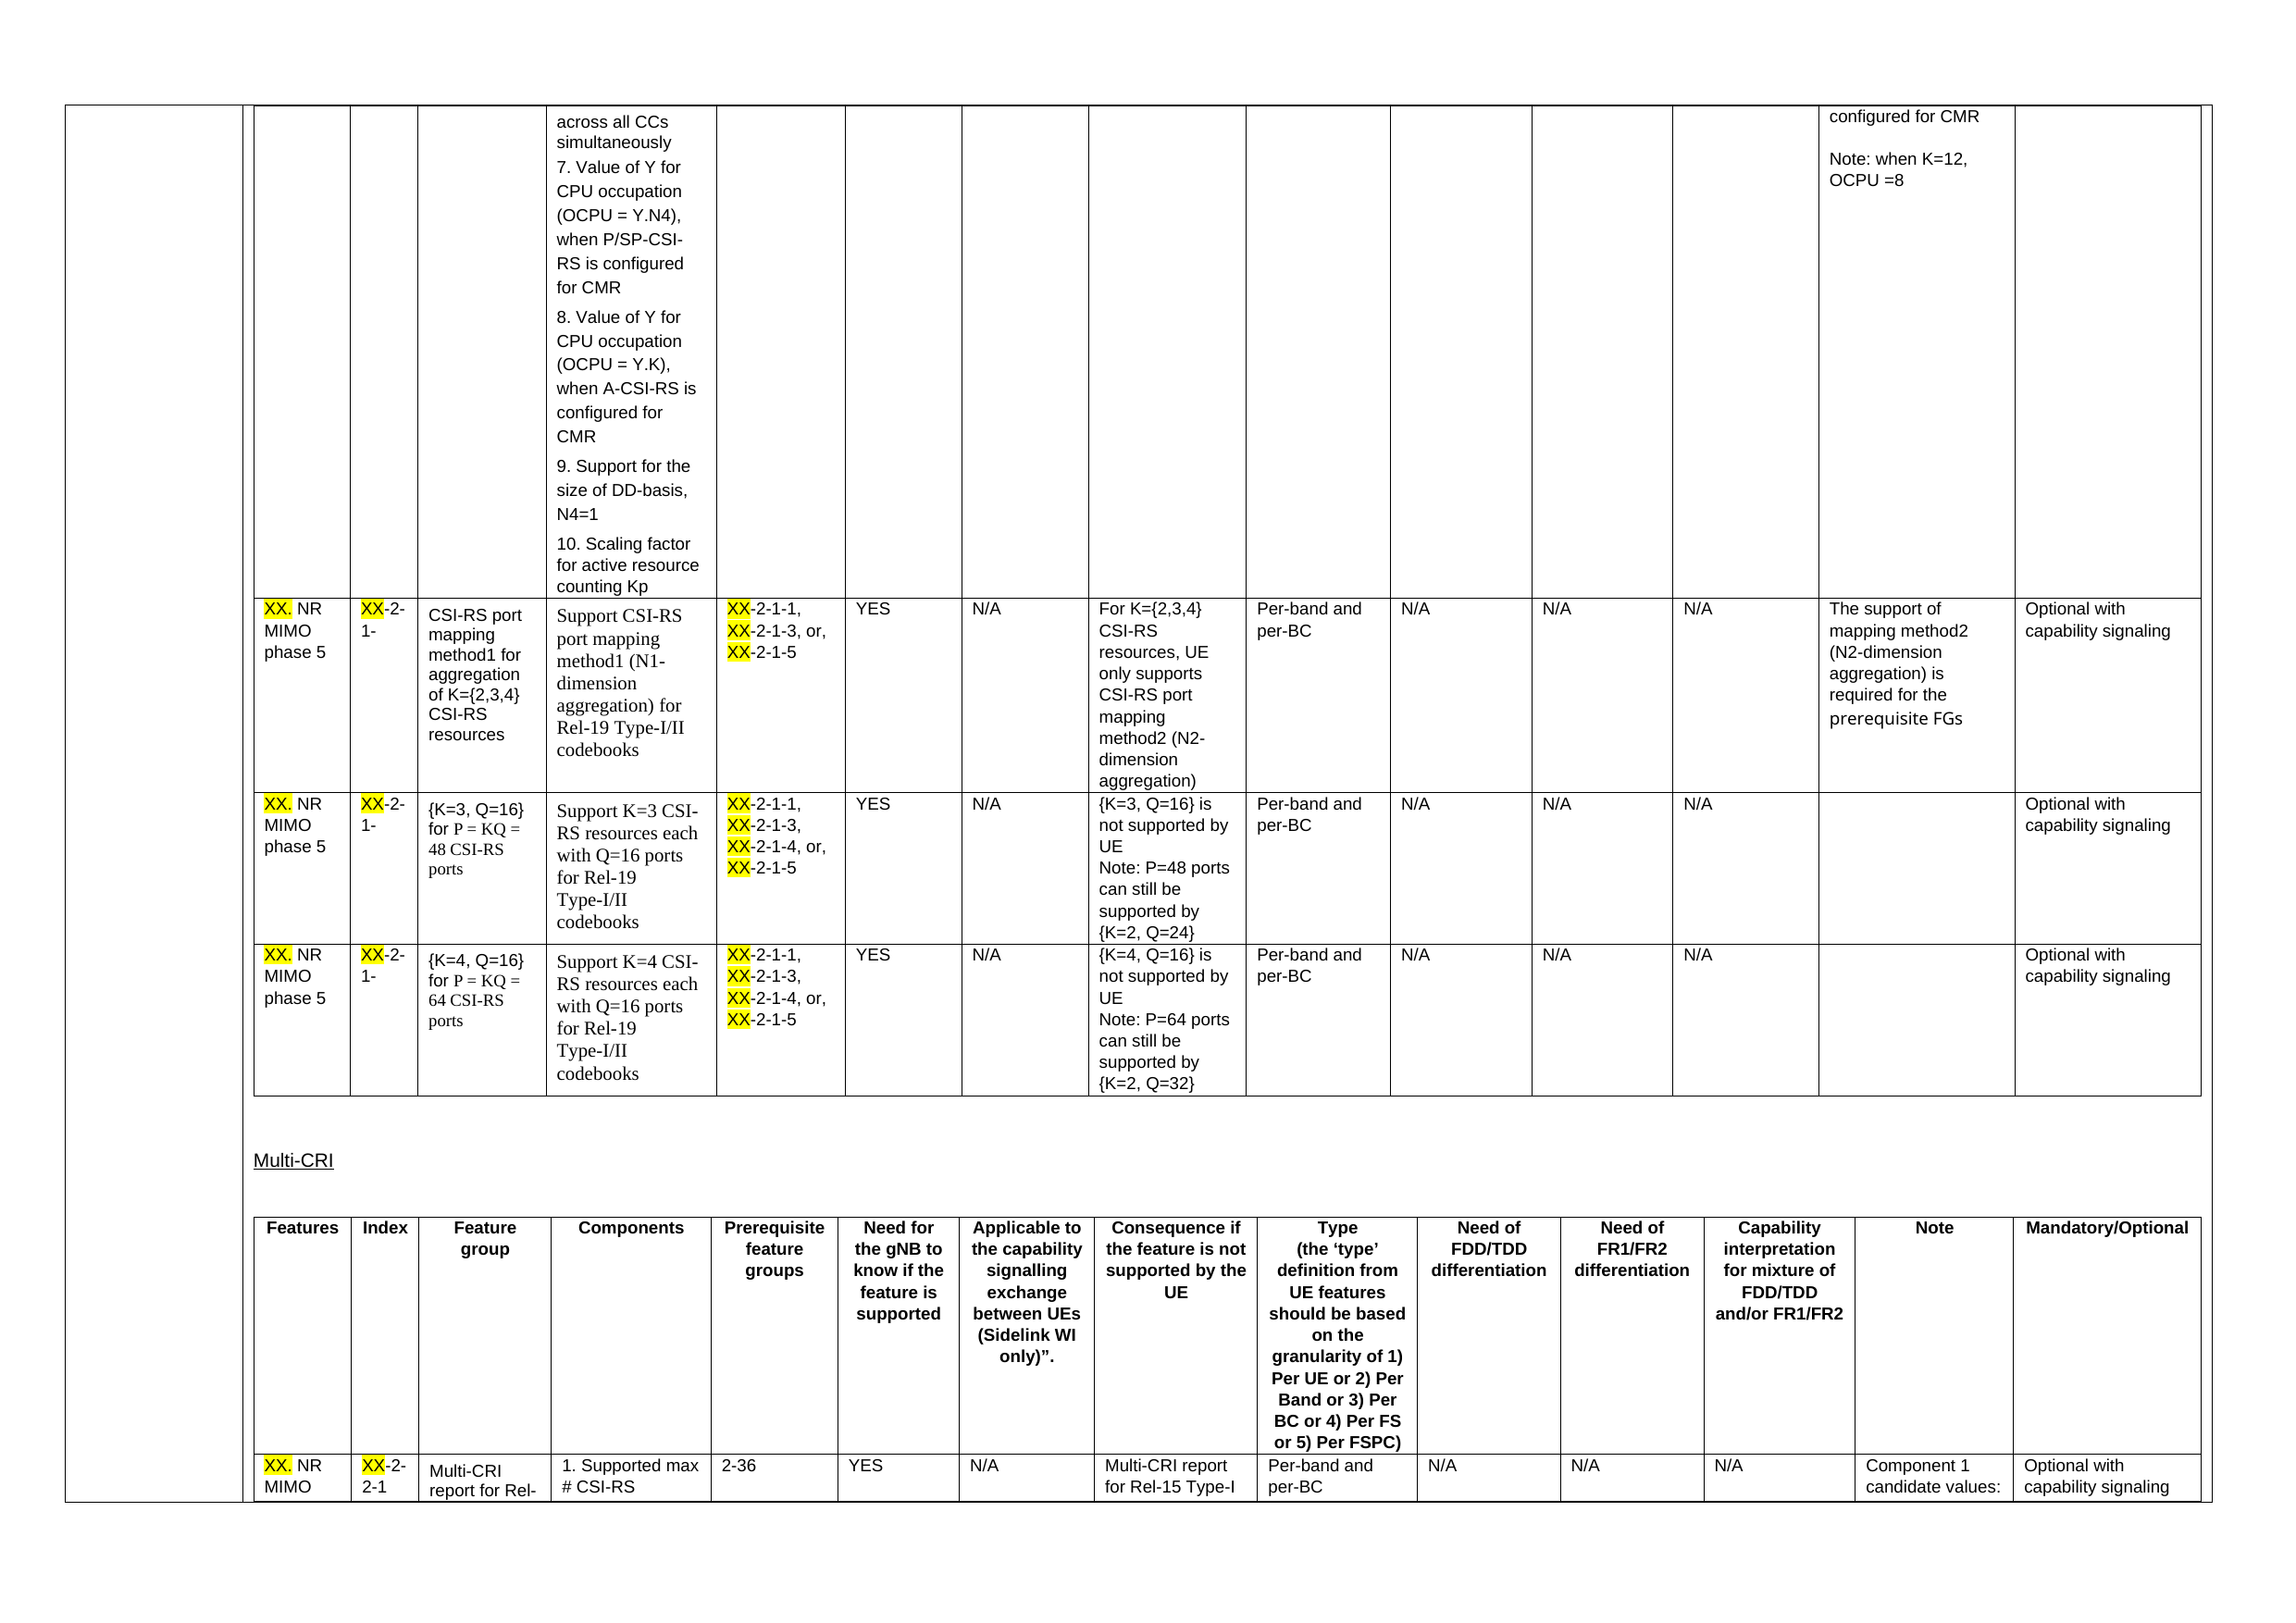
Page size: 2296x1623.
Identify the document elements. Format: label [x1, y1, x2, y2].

table_cell [66, 105, 242, 1502]
table_cell [243, 105, 2212, 1502]
